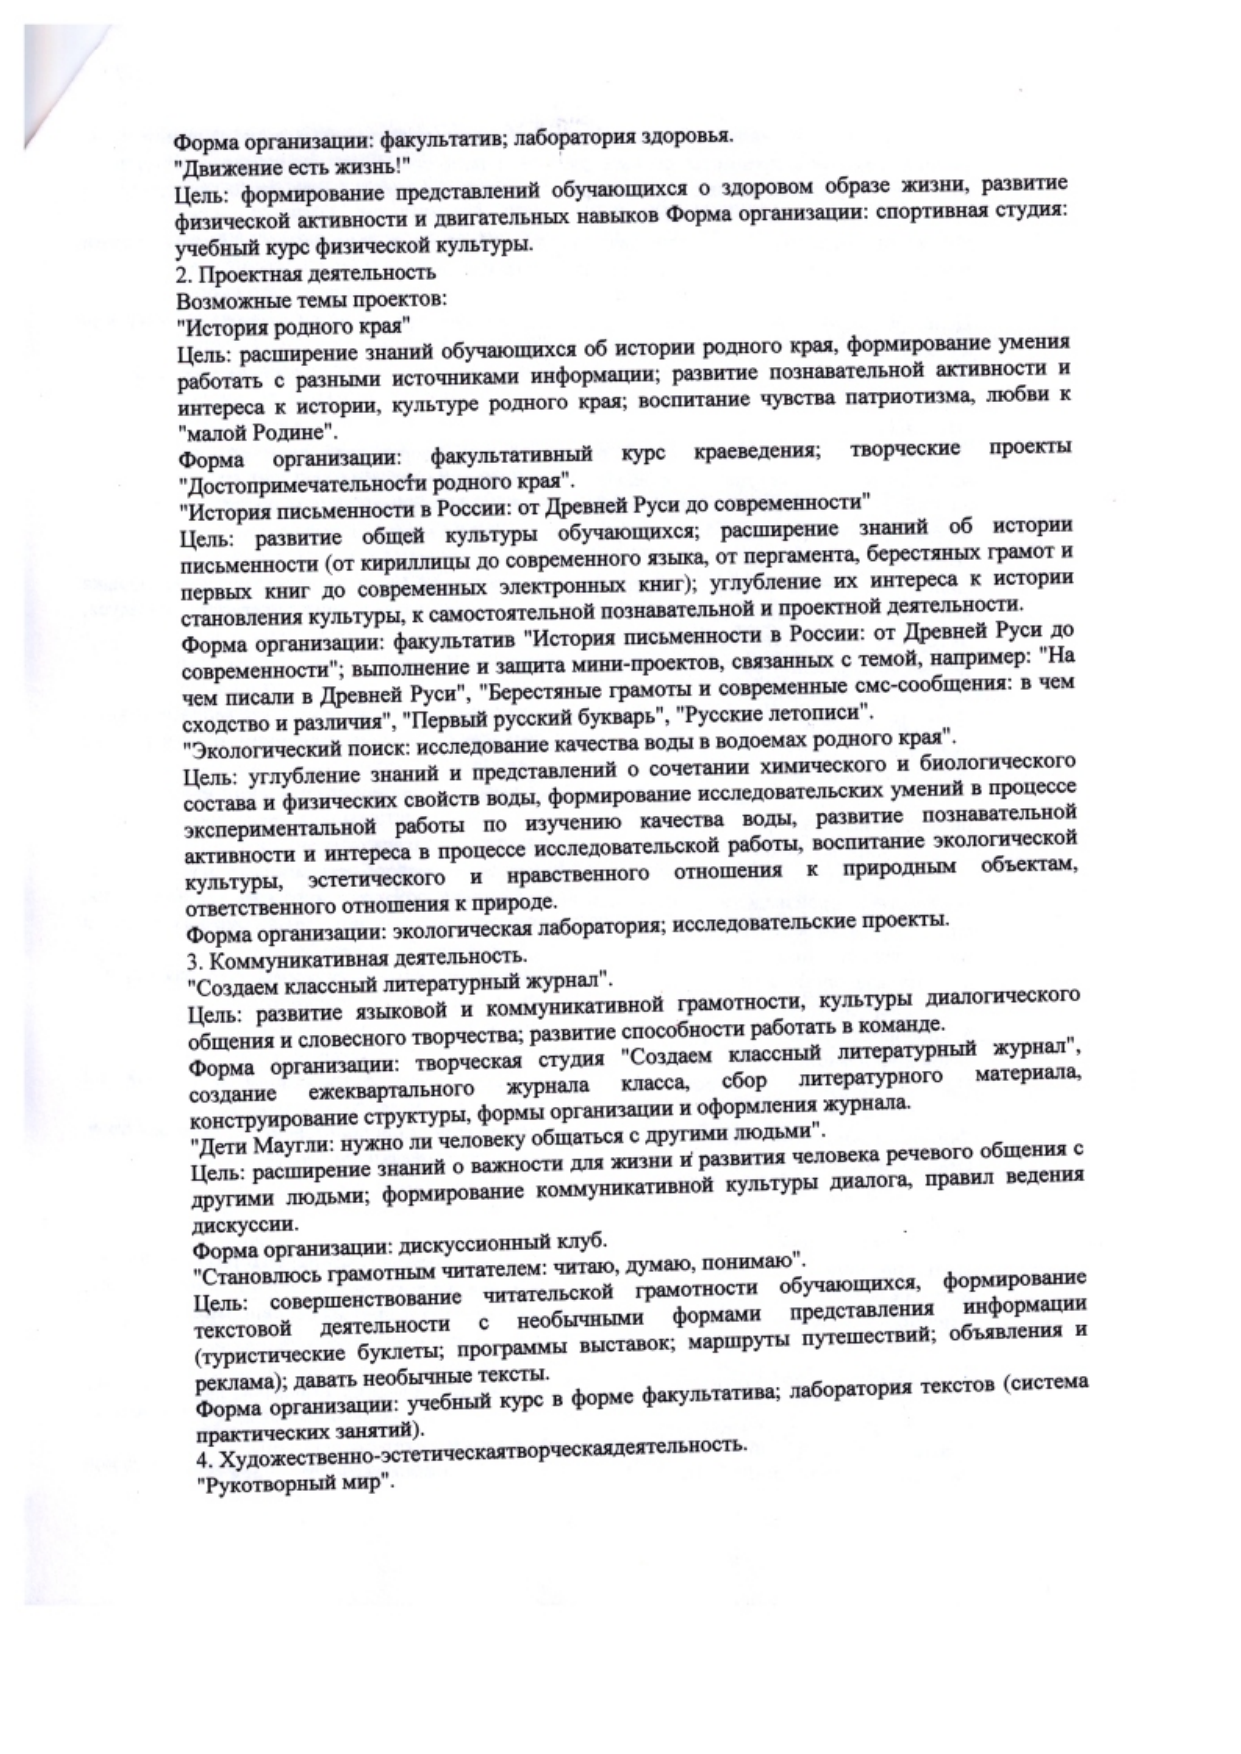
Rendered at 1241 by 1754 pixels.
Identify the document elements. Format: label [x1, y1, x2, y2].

picture [14, 14, 1146, 1616]
